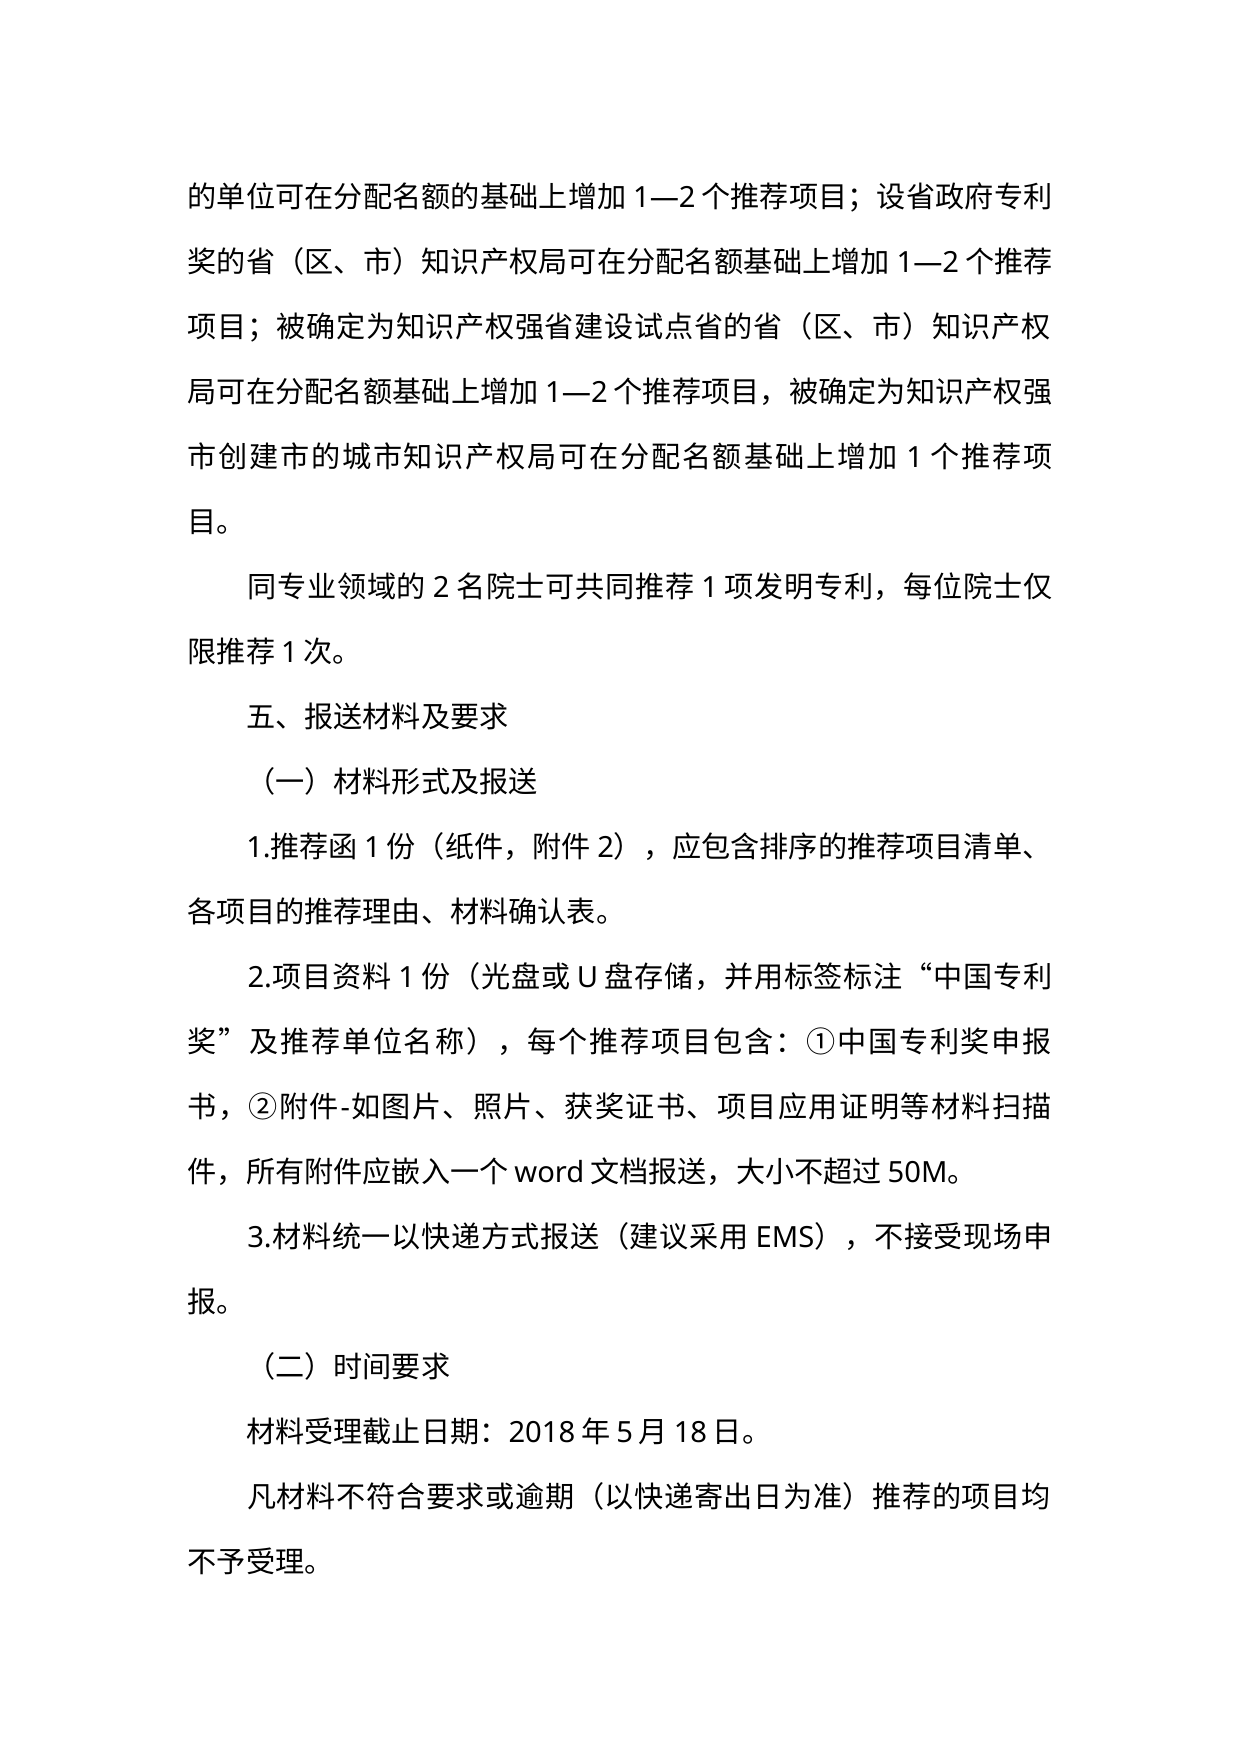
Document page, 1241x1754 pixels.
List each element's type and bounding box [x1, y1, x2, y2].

table_header [188, 162, 1053, 1592]
